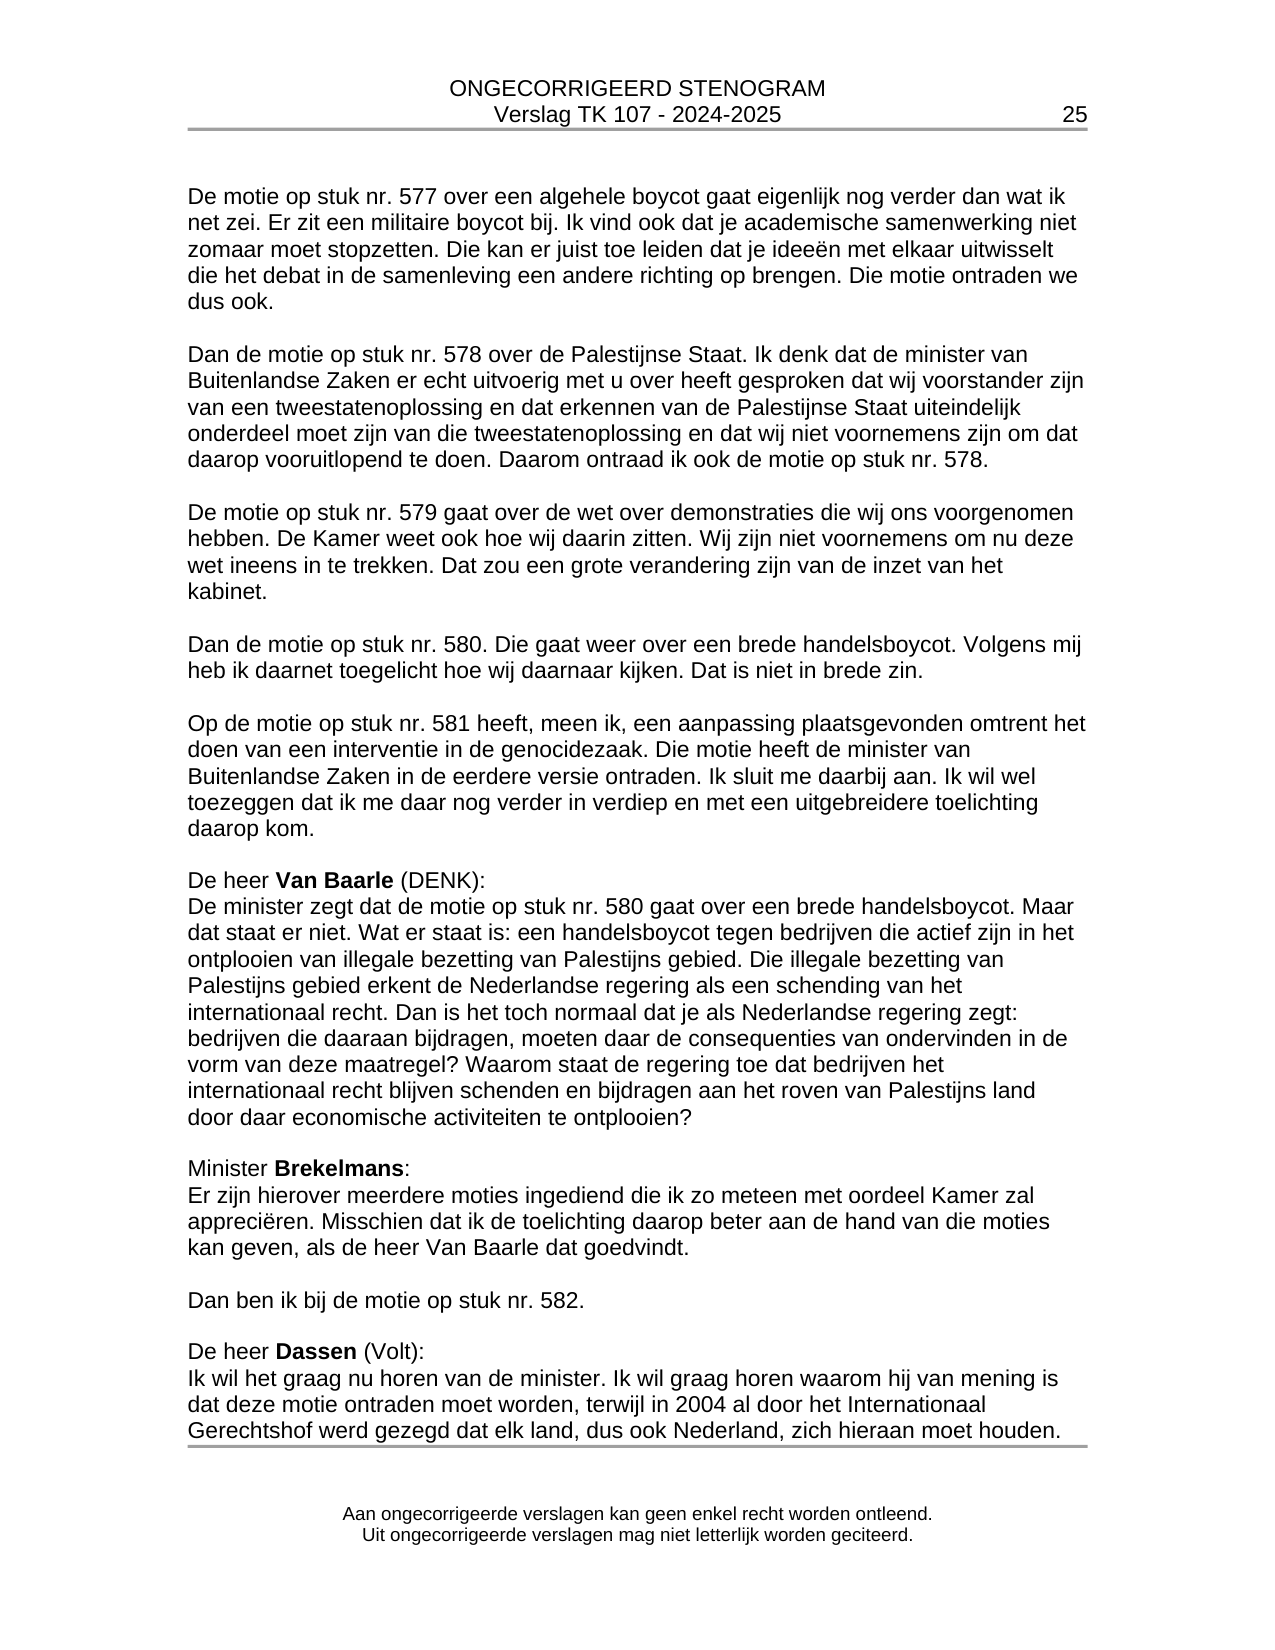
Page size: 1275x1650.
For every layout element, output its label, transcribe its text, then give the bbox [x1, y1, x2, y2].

text De heer Van Baarle (DENK): De minister zegt dat de motie op stuk nr. 580 gaat over een brede handelsboycot. Maar dat staat er niet. Wat er staat is: een handelsboycot tegen bedrijven die actief zijn in het ontplooien van illegale bezetting van Palestijns gebied. Die illegale bezetting van Palestijns gebied erkent de Nederlandse regering als een schending van het internationaal recht. Dan is het toch normaal dat je als Nederlandse regering zegt: bedrijven die daaraan bijdragen, moeten daar de consequenties van ondervinden in de vorm van deze maatregel? Waarom staat de regering toe dat bedrijven het internationaal recht blijven schenden en bijdragen aan het roven van Palestijns land door daar economische activiteiten te ontplooien? [187, 867, 1087, 1130]
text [187, 156, 1087, 842]
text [187, 1338, 1087, 1444]
text Minister Brekelmans: Er zijn hierover meerdere moties ingediend die ik zo meteen met oordeel Kamer zal appreciëren. Misschien dat ik de toelichting daarop beter aan de hand van die moties kan geven, als de heer Van Baarle dat goedvindt. Dan ben ik bij de motie op stuk nr. 582. [187, 1155, 1087, 1313]
